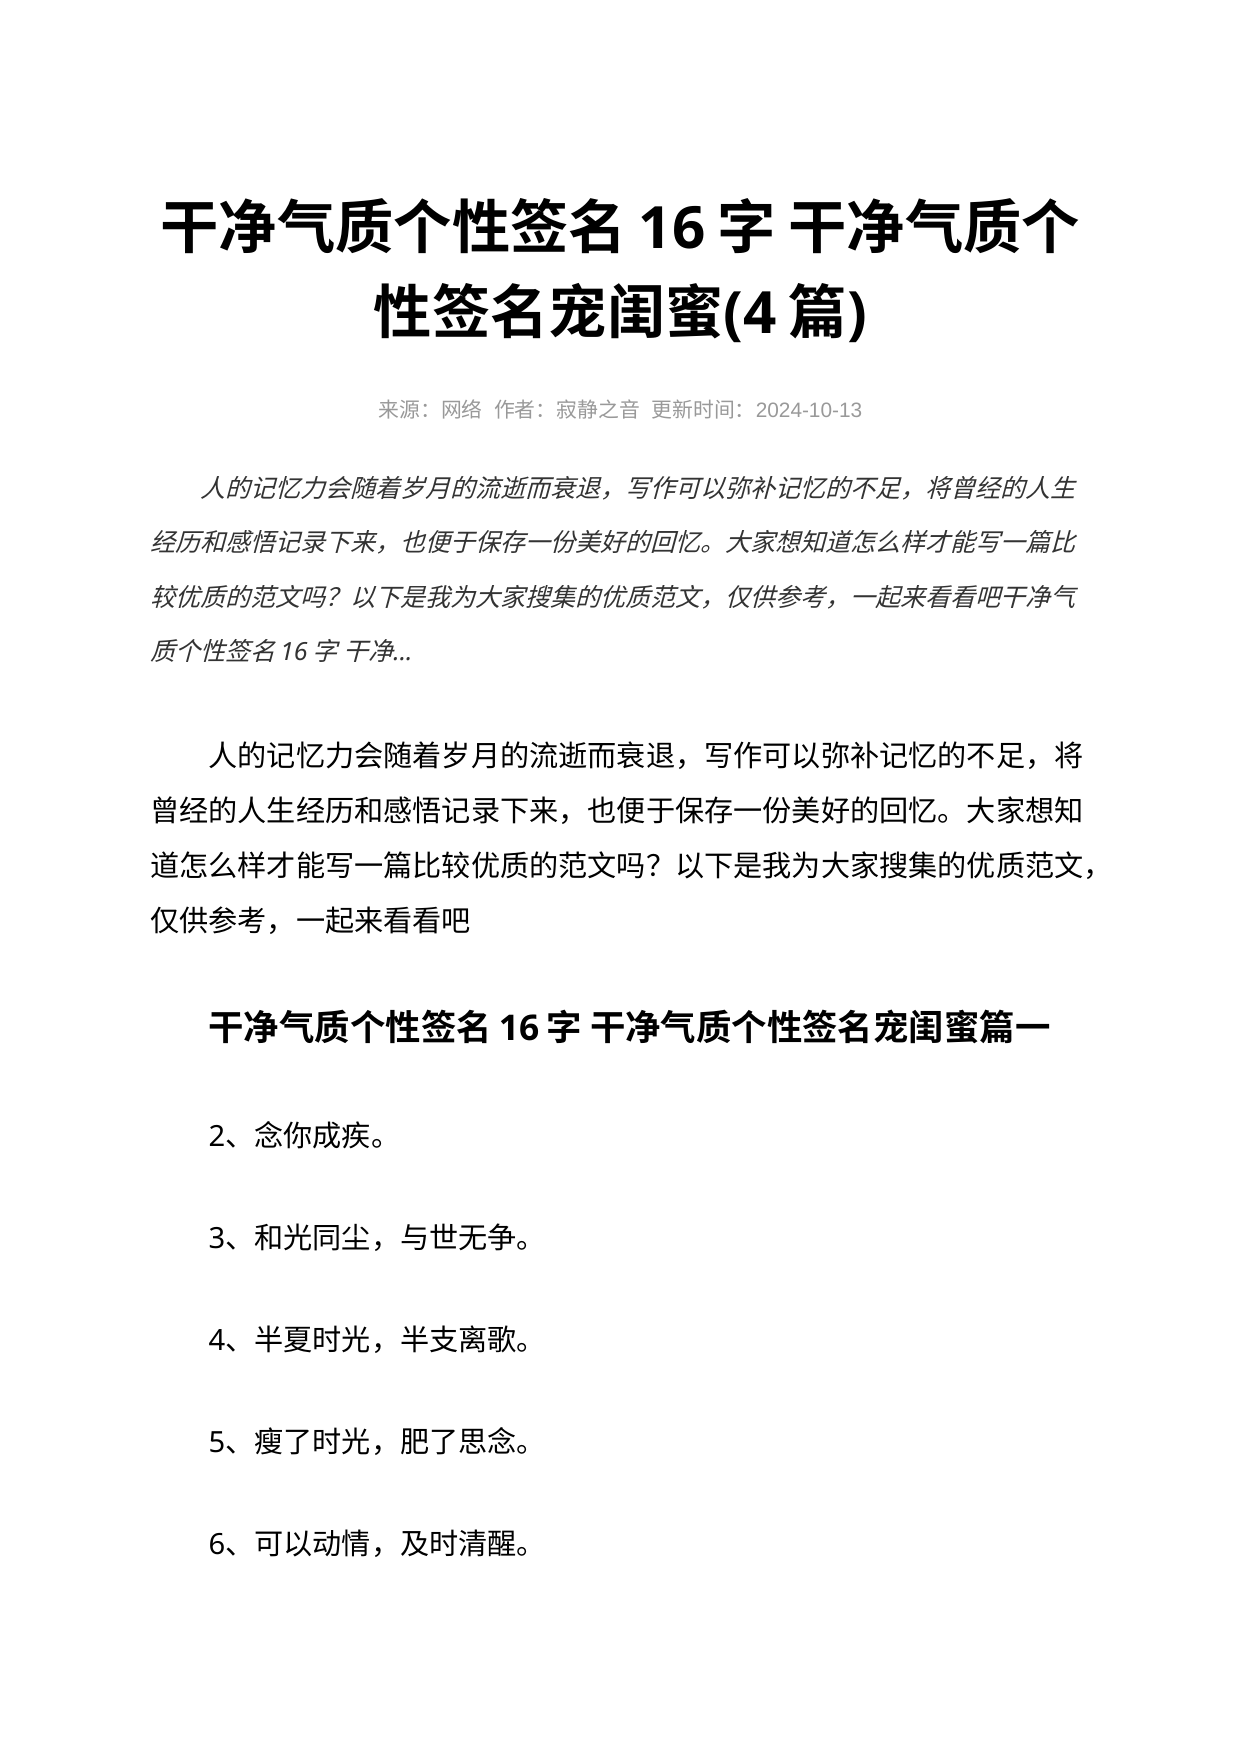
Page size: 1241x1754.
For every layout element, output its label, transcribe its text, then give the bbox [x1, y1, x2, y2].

text 6、可以动情，及时清醒。 [150, 1521, 1090, 1563]
subtitle 干净气质个性签名16字 干净气质个性签名宠闺蜜(4篇) [150, 181, 1090, 351]
text 5、瘦了时光，肥了思念。 [150, 1419, 1090, 1461]
text 2、念你成疾。 [150, 1113, 1090, 1155]
text 人的记忆力会随着岁月的流逝而衰退，写作可以弥补记忆的不足，将曾经的人生经历和感悟记录下来，也便于保存一份美好的回忆。大家想知道怎么样才能写一篇比较优质的范文吗？以下是我为大家搜集的优质范文，仅供参考，一起来看看吧 [150, 733, 1090, 940]
text 干净气质个性签名16字 干净气质个性签名宠闺蜜篇一 [150, 999, 1090, 1051]
text 4、半夏时光，半支离歌。 [150, 1317, 1090, 1359]
text 3、和光同尘，与世无争。 [150, 1215, 1090, 1257]
text 人的记忆力会随着岁月的流逝而衰退，写作可以弥补记忆的不足，将曾经的人生经历和感悟记录下来，也便于保存一份美好的回忆。大家想知道怎么样才能写一篇比较优质的范文吗？以下是我为大家搜集的优质范文，仅供参考，一起来看看吧干净气质个性签名16字 干净... [150, 468, 1090, 668]
text 来源：网络 作者：寂静之音 更新时间：2024-10-13 [150, 398, 1090, 422]
